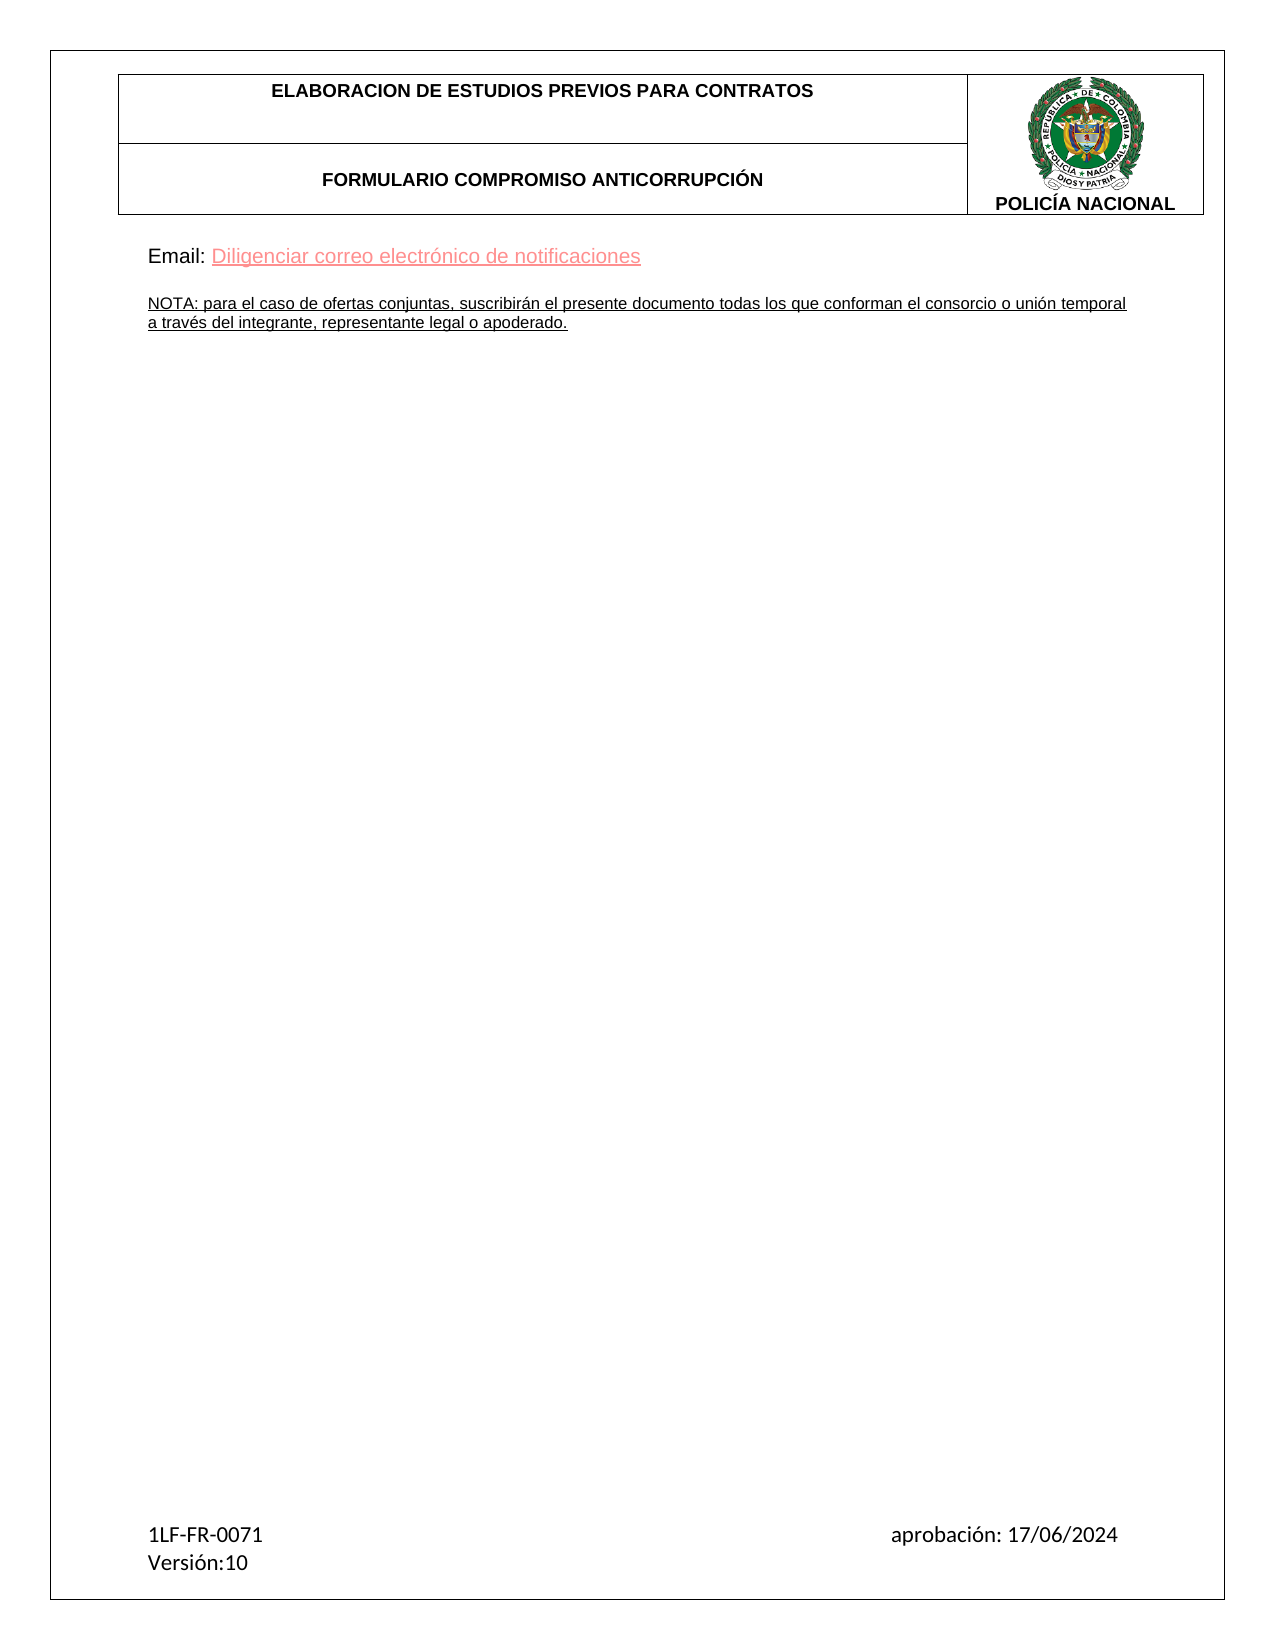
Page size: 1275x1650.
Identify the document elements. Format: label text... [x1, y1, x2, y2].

list NOTA: para el caso de ofertas conjuntas, suscribirán el presente documento todas los que conforman el consorcio o unión temporal a través del integrante, representante legal o apoderado. [148, 294, 1127, 310]
picture [1026, 75, 1145, 193]
text Email: [148, 243, 1127, 267]
list NOTA: para el caso de ofertas conjuntas, suscribirán el presente documento todas los que conforman el consorcio o unión temporal a través del integrante, representante legal o apoderado. [148, 311, 1127, 332]
